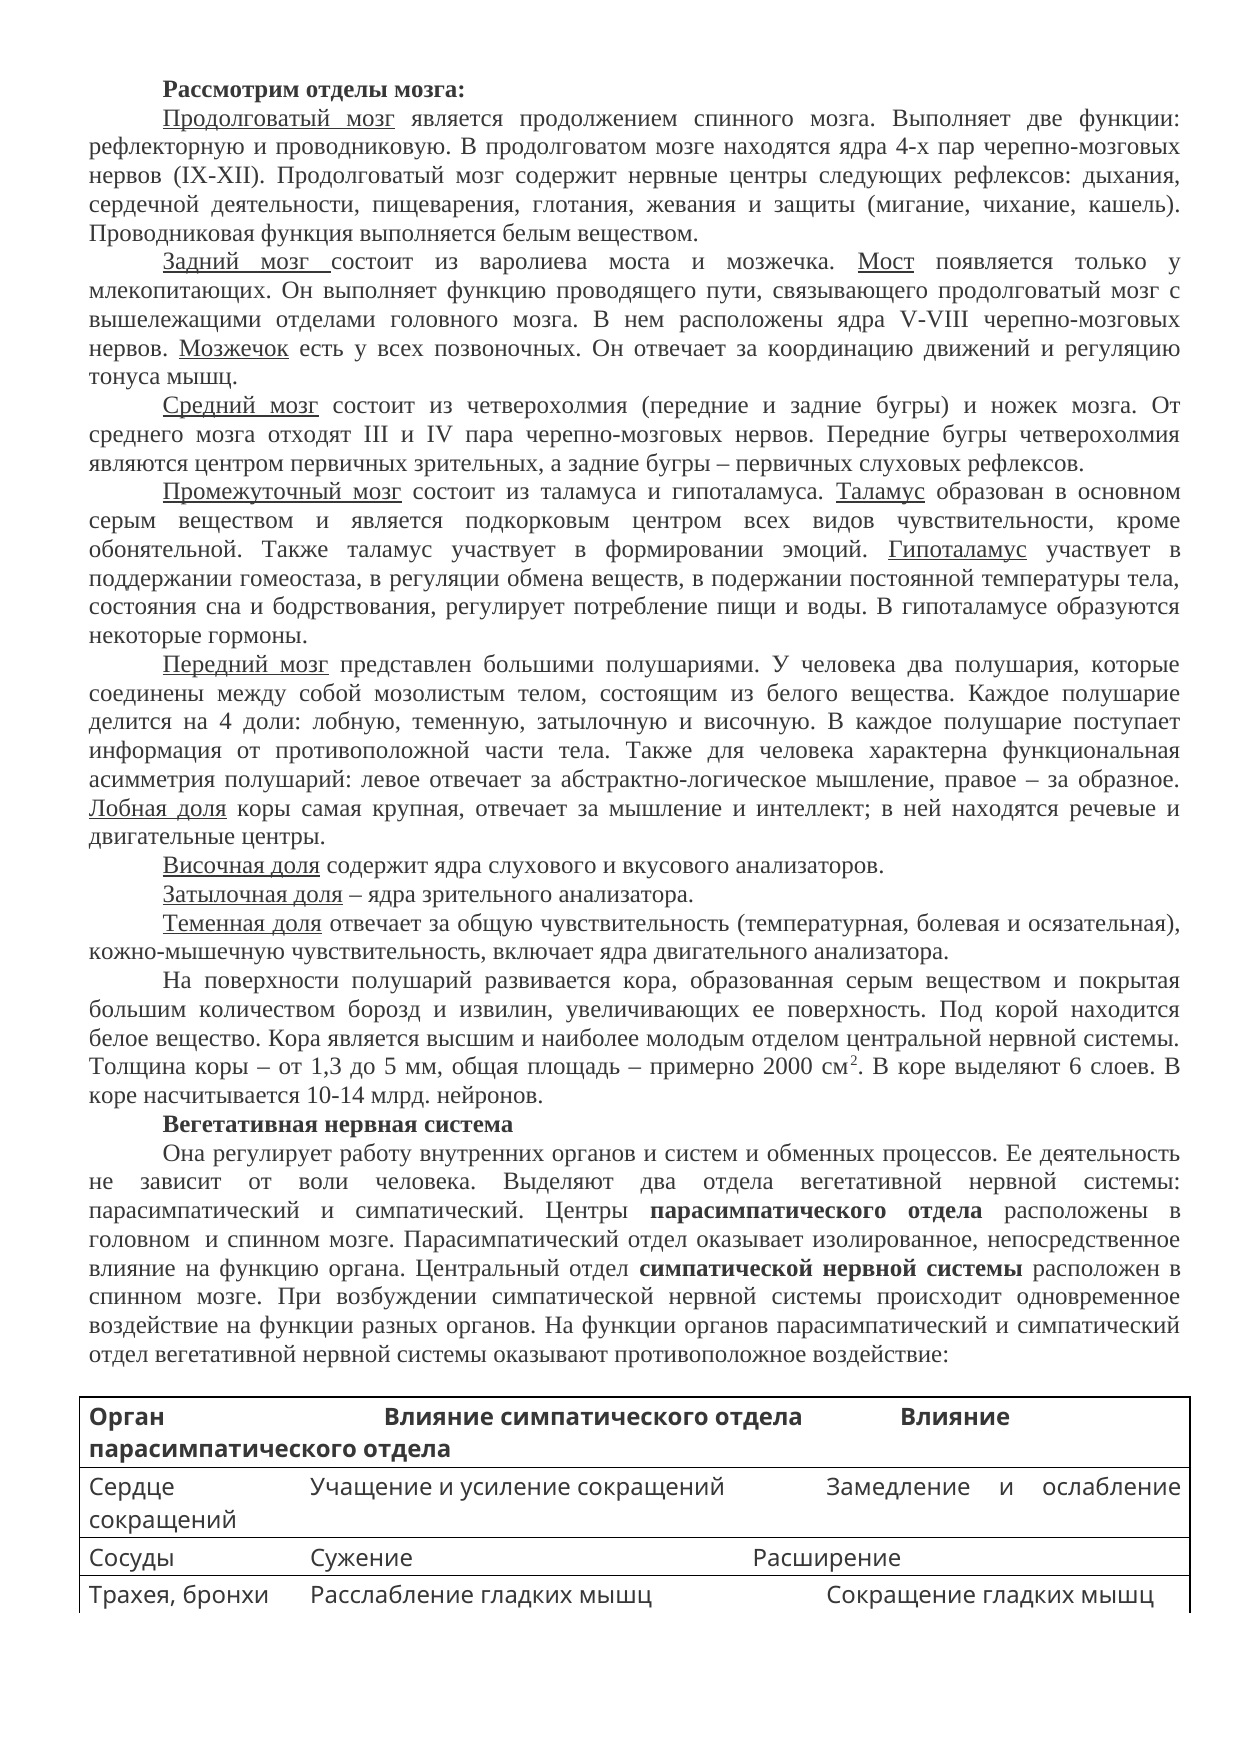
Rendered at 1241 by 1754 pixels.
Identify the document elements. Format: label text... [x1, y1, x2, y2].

text На поверхности полушарий развивается кора, образованная серым веществом и покрытая большим количеством борозд и извилин, увеличивающих ее поверхность. Под корой находится белое вещество. Кора является высшим и наиболее молодым отделом центральной нервной системы. Толщина коры – от 1,3 до 5 мм, общая площадь – примерно 2000 см2. В коре выделяют 6 слоев. В коре насчитывается 10-14 млрд. нейронов. [89, 965, 1181, 1109]
text Она регулирует работу внутренних органов и систем и обменных процессов. Ее деятельность не зависит от воли человека. Выделяют два отдела вегетативной нервной системы: парасимпатический и симпатический. Центры парасимпатического отдела расположены в головном и спинном мозге. Парасимпатический отдел оказывает изолированное, непосредственное влияние на функцию органа. Центральный отдел симпатической нервной системы расположен в спинном мозге. При возбуждении симпатической нервной системы происходит одновременное воздействие на функции разных органов. На функции органов парасимпатический и симпатический отдел вегетативной нервной системы оказывают противоположное воздействие: [89, 1138, 1181, 1368]
text Височная доля содержит ядра слухового и вкусового анализаторов. [89, 850, 1181, 879]
text Средний мозг состоит из четверохолмия (передние и задние бугры) и ножек мозга. От среднего мозга отходят III и IV пара черепно-мозговых нервов. Передние бугры четверохолмия являются центром первичных зрительных, а задние бугры – первичных слуховых рефлексов. [89, 390, 1181, 476]
text Сосуды Сужение Расширение [80, 1538, 1189, 1575]
text Промежуточный мозг состоит из таламуса и гипоталамуса. Таламус образован в основном серым веществом и является подкорковым центром всех видов чувствительности, кроме обонятельной. Также таламус участвует в формировании эмоций. Гипоталамус участвует в поддержании гомеостаза, в регуляции обмена веществ, в подержании постоянной температуры тела, состояния сна и бодрствования, регулирует потребление пищи и воды. В гипоталамусе образуются некоторые гормоны. [89, 476, 1181, 649]
text Рассмотрим отделы мозга: [89, 74, 1181, 103]
text Продолговатый мозг является продолжением спинного мозга. Выполняет две функции: рефлекторную и проводниковую. В продолговатом мозге находятся ядра 4-х пар черепно-мозговых нервов (IX-XII). Продолговатый мозг содержит нервные центры следующих рефлексов: дыхания, сердечной деятельности, пищеварения, глотания, жевания и защиты (мигание, чихание, кашель). Проводниковая функция выполняется белым веществом. [89, 103, 1181, 246]
text Затылочная доля – ядра зрительного анализатора. [89, 879, 1181, 908]
text Вегетативная нервная система [89, 1109, 1181, 1138]
text Задний мозг состоит из варолиева моста и мозжечка. Мост появляется только у млекопитающих. Он выполняет функцию проводящего пути, связывающего продолговатый мозг с вышележащими отделами головного мозга. В нем расположены ядра V-VIII черепно-мозговых нервов. Мозжечок есть у всех позвоночных. Он отвечает за координацию движений и регуляцию тонуса мышц. [89, 246, 1181, 390]
text Орган Влияние симпатического отдела Влияние парасимпатического отдела [80, 1398, 1189, 1467]
text Трахея, бронхи Расслабление гладких мышц Сокращение гладких мышц [80, 1576, 1189, 1613]
text Сердце Учащение и усиление сокращений Замедление и ослабление сокращений [80, 1468, 1189, 1537]
text Теменная доля отвечает за общую чувствительность (температурная, болевая и осязательная), кожно-мышечную чувствительность, включает ядра двигательного анализатора. [89, 908, 1181, 965]
text Передний мозг представлен большими полушариями. У человека два полушария, которые соединены между собой мозолистым телом, состоящим из белого вещества. Каждое полушарие делится на 4 доли: лобную, теменную, затылочную и височную. В каждое полушарие поступает информация от противоположной части тела. Также для человека характерна функциональная асимметрия полушарий: левое отвечает за абстрактно-логическое мышление, правое – за образное. Лобная доля коры самая крупная, отвечает за мышление и интеллект; в ней находятся речевые и двигательные центры. [89, 649, 1181, 850]
